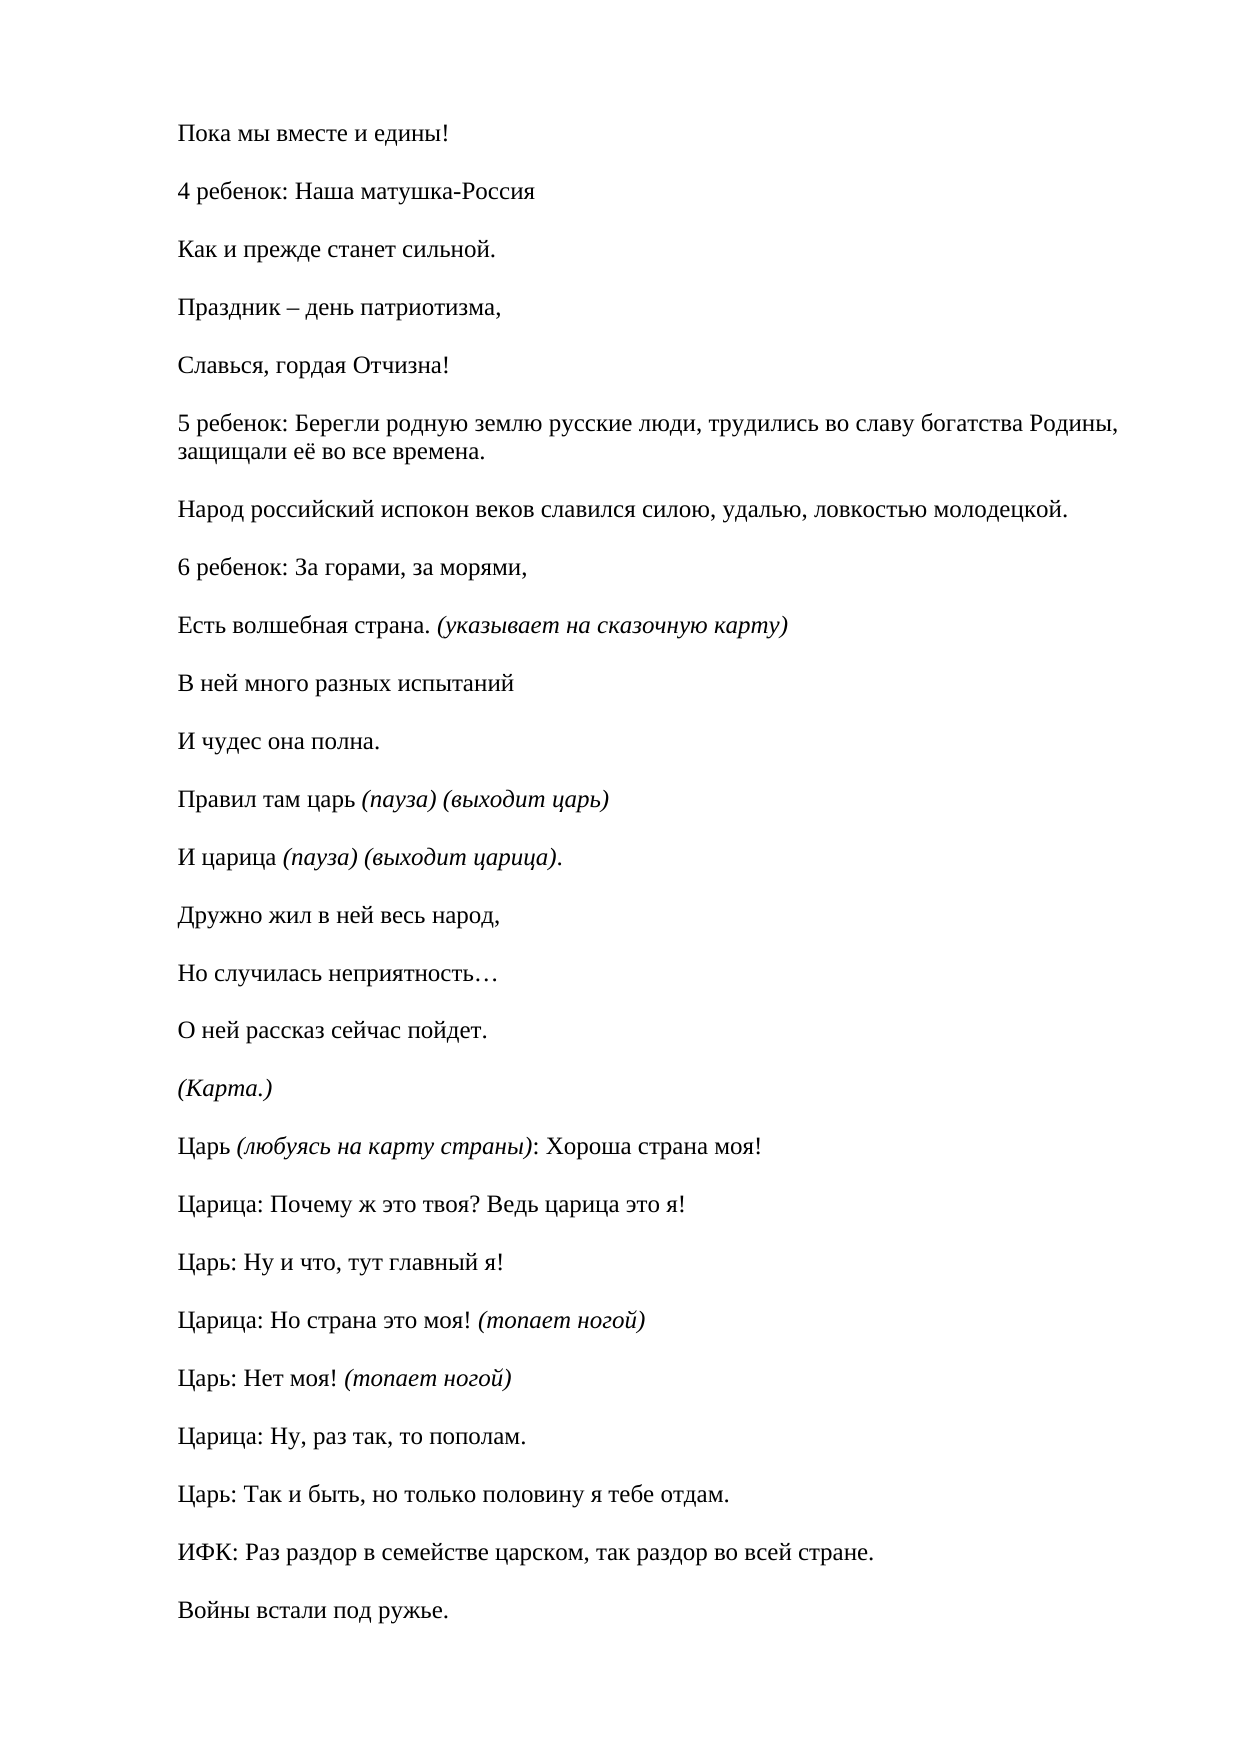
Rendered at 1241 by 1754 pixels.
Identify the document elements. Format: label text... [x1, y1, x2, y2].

subtitle Царица: Почему ж это твоя? Ведь царица это я! [177, 1189, 1152, 1218]
subtitle О ней рассказ сейчас пойдет. [177, 1016, 1152, 1044]
subtitle Правил там царь (пауза) (выходит царь) [177, 784, 1152, 813]
subtitle 5 ребенок: Берегли родную землю русские люди, трудились во славу богатства Родины, защищали её во все времена. [177, 408, 1152, 465]
subtitle Дружно жил в ней весь народ, [177, 900, 1152, 928]
subtitle Есть волшебная страна. (указывает на сказочную карту) [177, 610, 1152, 639]
subtitle В ней много разных испытаний [177, 668, 1152, 697]
subtitle И чудес она полна. [177, 726, 1152, 755]
subtitle ИФК: Раз раздор в семействе царском, так раздор во всей стране. [177, 1537, 1152, 1566]
subtitle 4 ребенок: Наша матушка-Россия [177, 176, 1152, 205]
subtitle Народ российский испокон веков славился силою, удалью, ловкостью молодецкой. [177, 494, 1152, 523]
subtitle 6 ребенок: За горами, за морями, [177, 552, 1152, 581]
subtitle Царь: Нет моя! (топает ногой) [177, 1363, 1152, 1392]
subtitle Славься, гордая Отчизна! [177, 350, 1152, 378]
subtitle Царица: Но страна это моя! (топает ногой) [177, 1305, 1152, 1334]
subtitle Пока мы вместе и едины! [177, 118, 1152, 147]
subtitle (Карта.) [177, 1073, 1152, 1102]
subtitle Царь (любуясь на карту страны): Хороша страна моя! [177, 1131, 1152, 1160]
subtitle Царь: Так и быть, но только половину я тебе отдам. [177, 1479, 1152, 1508]
subtitle Царь: Ну и что, тут главный я! [177, 1247, 1152, 1276]
subtitle Как и прежде станет сильной. [177, 234, 1152, 263]
subtitle И царица (пауза) (выходит царица). [177, 842, 1152, 871]
subtitle Войны встали под ружье. [177, 1595, 1152, 1623]
subtitle Царица: Ну, раз так, то пополам. [177, 1421, 1152, 1450]
subtitle Но случилась неприятность… [177, 958, 1152, 986]
subtitle Праздник – день патриотизма, [177, 292, 1152, 321]
